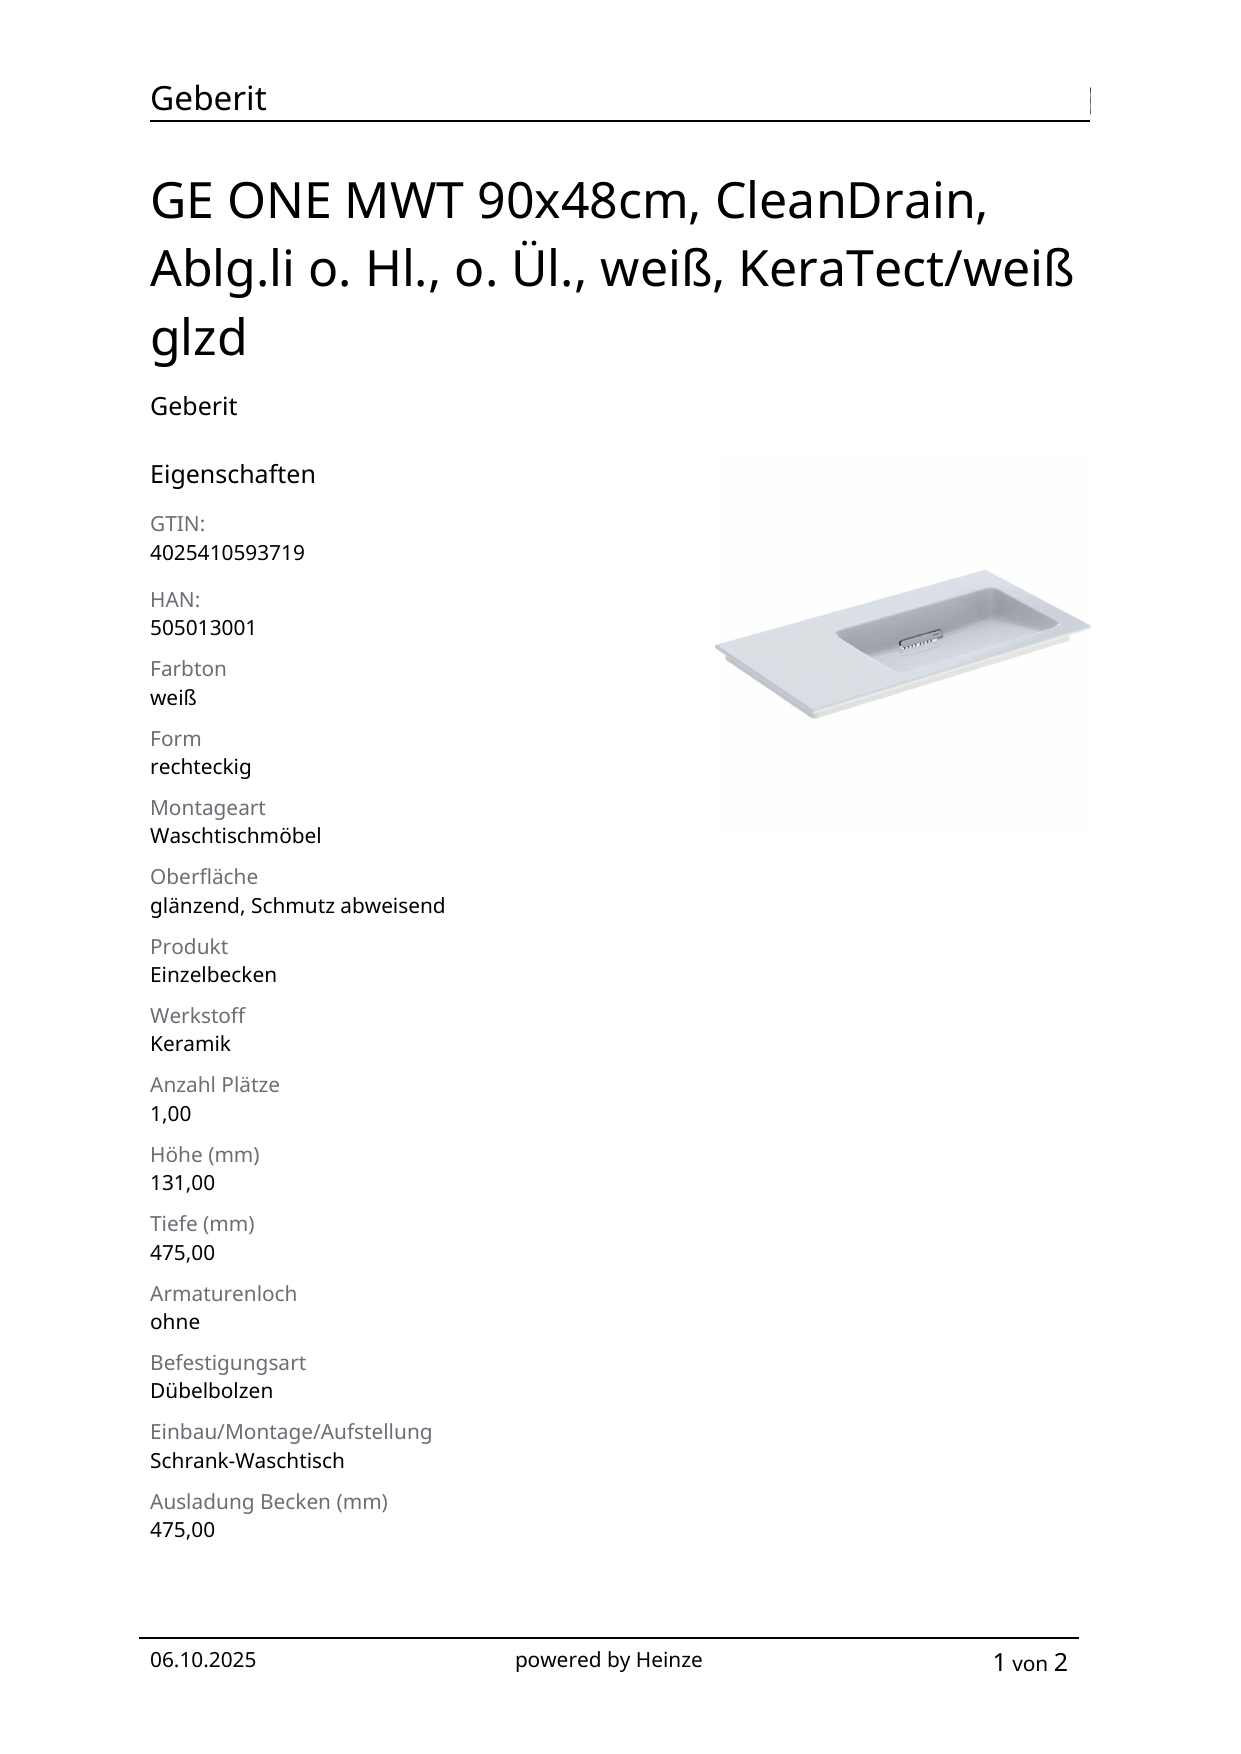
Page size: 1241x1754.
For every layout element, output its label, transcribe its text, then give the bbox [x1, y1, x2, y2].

text Einzelbecken [150, 960, 1090, 989]
text Dübelbolzen [150, 1376, 1090, 1405]
text GE ONE MWT 90x48cm, CleanDrain, Ablg.li o. Hl., o. Ül., weiß, KeraTect/weiß glzd [150, 165, 1090, 369]
text HAN: [150, 585, 715, 613]
text Produkt [150, 932, 1090, 960]
text 1,00 [150, 1099, 1090, 1127]
text Schrank-Waschtisch [150, 1446, 1090, 1474]
text Einbau/Montage/Aufstellung [150, 1417, 1090, 1446]
text Geberit [150, 388, 1090, 422]
text 4025410593719 [150, 538, 715, 566]
text 475,00 [150, 1515, 1090, 1544]
text Tiefe (mm) [150, 1209, 1090, 1238]
text weiß [150, 683, 715, 711]
text 131,00 [150, 1168, 1090, 1197]
text 475,00 [150, 1238, 1090, 1266]
text Werkstoff [150, 1001, 1090, 1029]
text ohne [150, 1307, 1090, 1336]
text Waschtischmöbel [150, 821, 1090, 850]
text Befestigungsart [150, 1348, 1090, 1376]
text 505013001 [150, 613, 715, 642]
text Keramik [150, 1029, 1090, 1058]
text Farbton [150, 654, 715, 683]
text Höhe (mm) [150, 1140, 1090, 1168]
text Anzahl Plätze [150, 1071, 1090, 1099]
picture [715, 456, 1091, 832]
text Montageart [150, 793, 715, 821]
text rechteckig [150, 752, 715, 781]
text Ausladung Becken (mm) [150, 1487, 1090, 1515]
text Oberfläche [150, 862, 1090, 891]
text GTIN: [150, 509, 715, 538]
text Armaturenloch [150, 1279, 1090, 1307]
text Form [150, 724, 715, 752]
text glänzend, Schmutz abweisend [150, 891, 1090, 919]
text Eigenschaften [150, 456, 715, 491]
